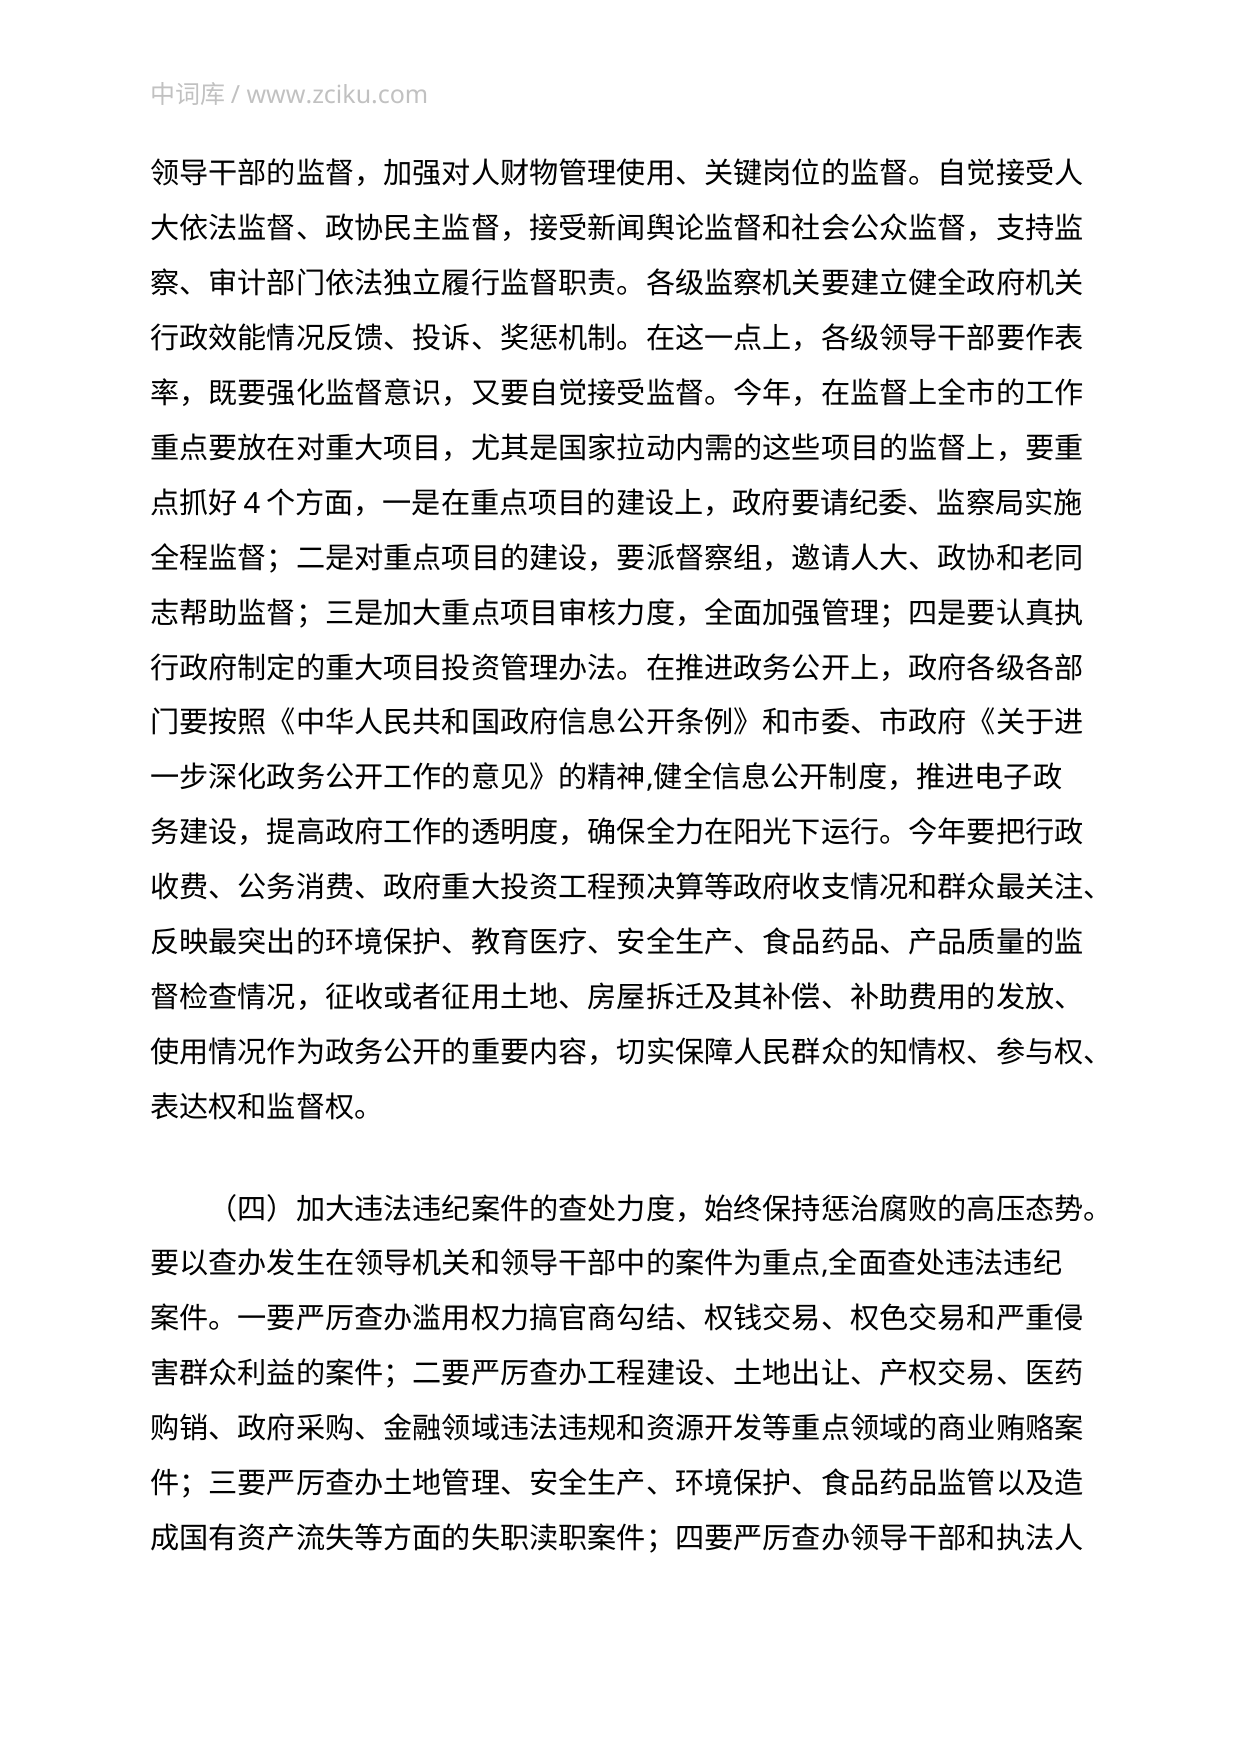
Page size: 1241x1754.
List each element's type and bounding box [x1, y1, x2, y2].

text [150, 1185, 1090, 1557]
text [150, 150, 1090, 1126]
